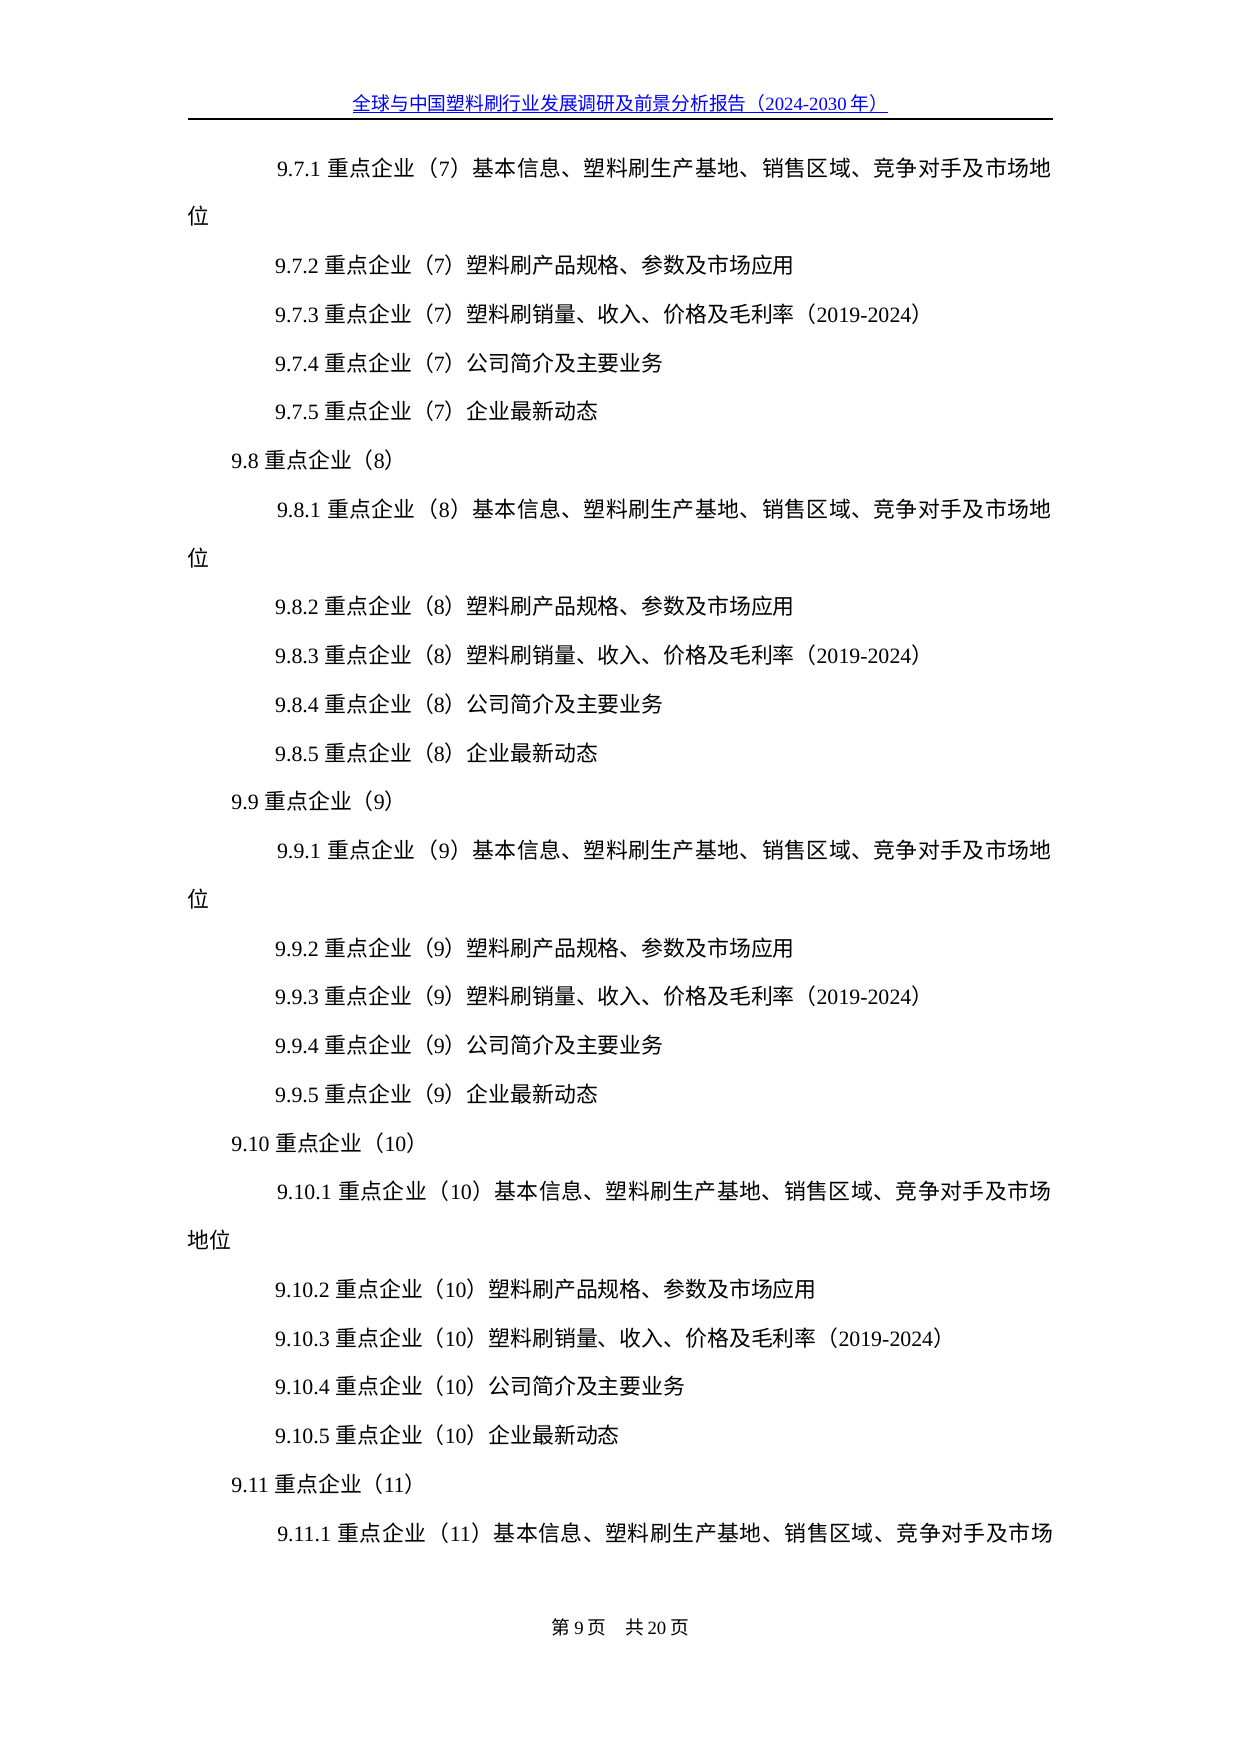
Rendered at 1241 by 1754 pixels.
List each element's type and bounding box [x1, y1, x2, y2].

text [187, 150, 1053, 1548]
